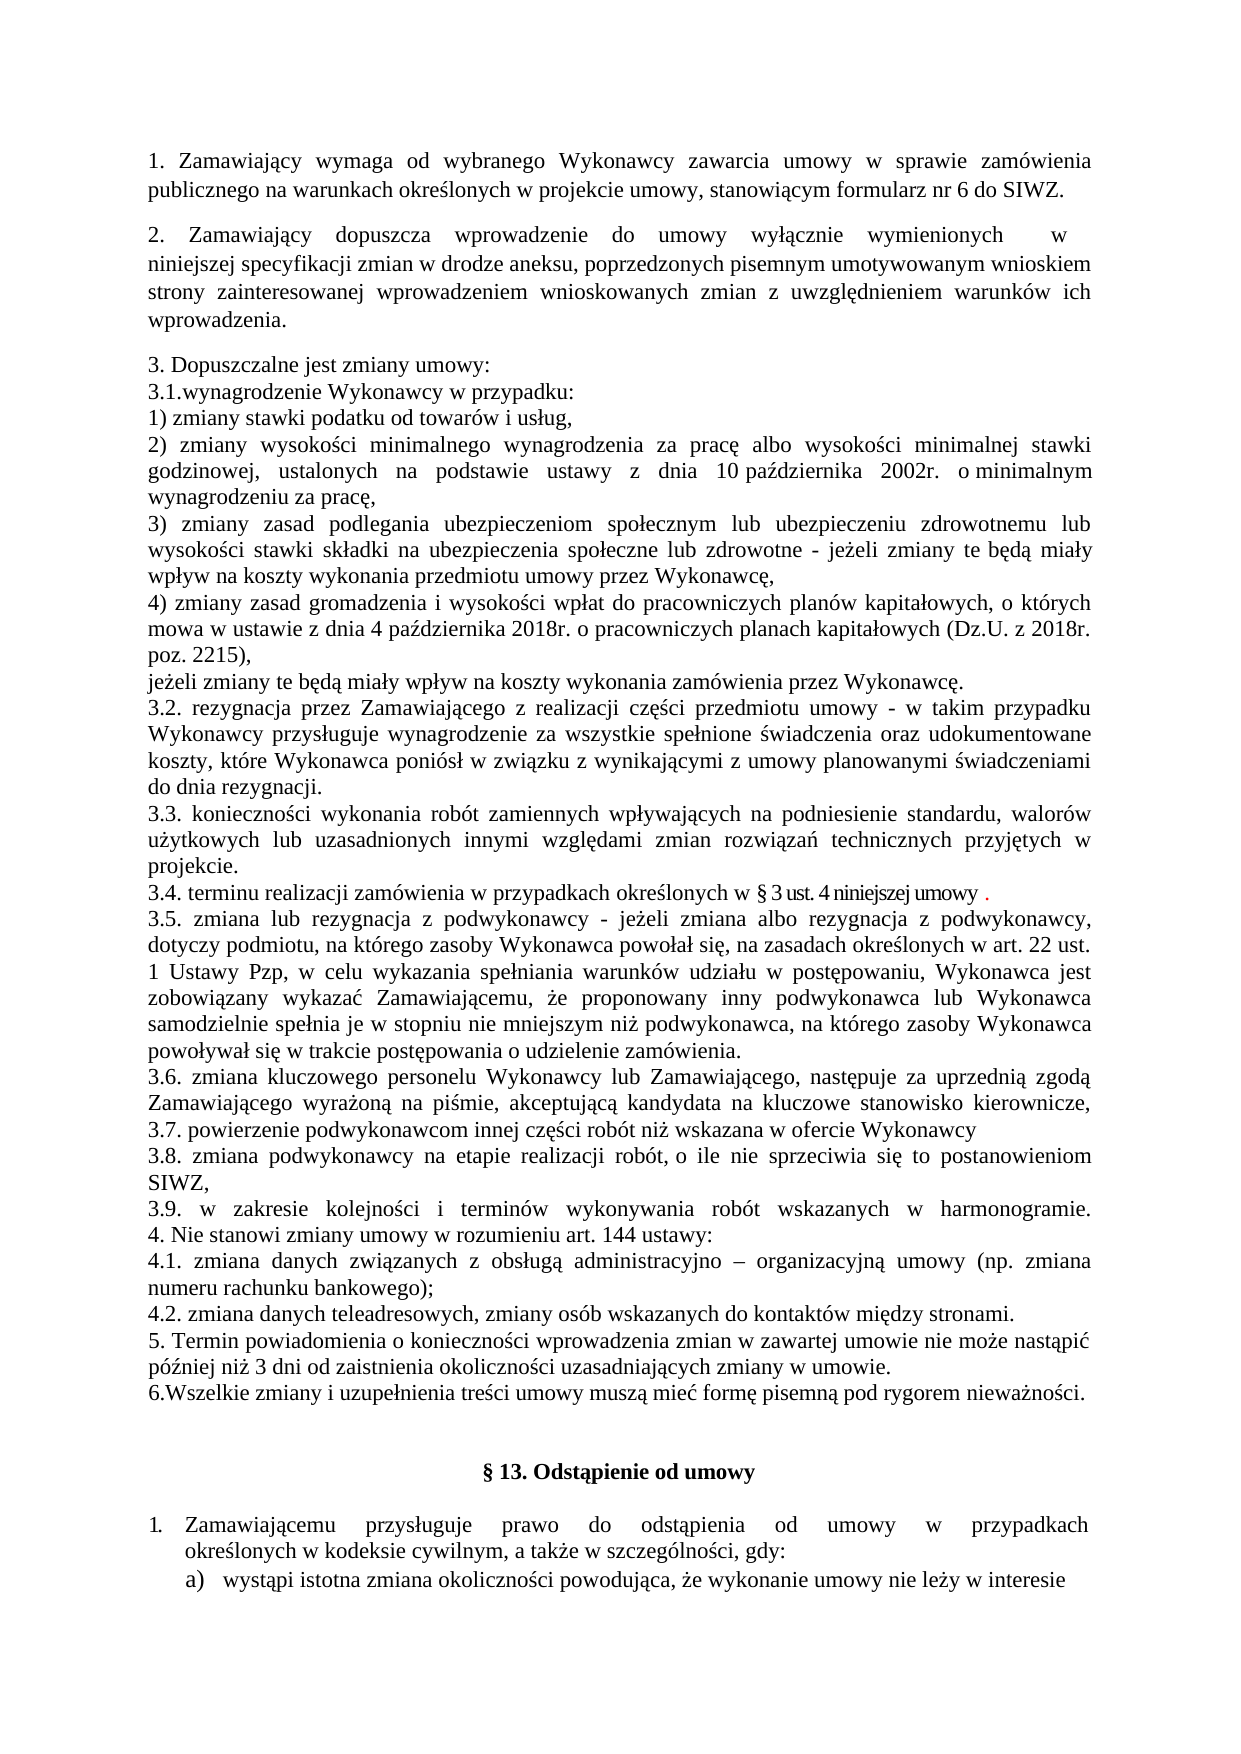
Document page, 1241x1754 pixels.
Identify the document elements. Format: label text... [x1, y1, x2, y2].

text 4) zmiany zasad gromadzenia i wysokości wpłat do pracowniczych planów kapitałowych, o których mowa w ustawie z dnia 4 października 2018r. o pracowniczych planach kapitałowych (Dz.U. z 2018r. poz. 2215), [148, 589, 1093, 668]
text 3. Dopuszczalne jest zmiany umowy: [148, 352, 1093, 378]
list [185, 1564, 1093, 1593]
text 1. Zamawiający wymaga od wybranego Wykonawcy zawarcia umowy w sprawie zamówienia publicznego na warunkach określonych w projekcie umowy, stanowiącym formularz nr 6 do SIWZ. [148, 148, 1093, 202]
text 3.9. w zakresie kolejności i terminów wykonywania robót wskazanych w harmonogramie. 4. Nie stanowi zmiany umowy w rozumieniu art. 144 ustawy: [148, 1195, 1093, 1248]
text 1. Zamawiającemu przysługuje prawo do odstąpienia od umowy w przypadkach określonych w kodeksie cywilnym, a także w szczególności, gdy: [148, 1511, 1090, 1564]
text 6.Wszelkie zmiany i uzupełnienia treści umowy muszą mieć formę pisemną pod rygorem nieważności. [148, 1379, 1091, 1406]
text 3.5. zmiana lub rezygnacja z podwykonawcy - jeżeli zmiana albo rezygnacja z podwykonawcy, dotyczy podmiotu, na którego zasoby Wykonawca powołał się, na zasadach określonych w art. 22 ust. 1 Ustawy Pzp, w celu wykazania spełniania warunków udziału w postępowaniu, Wykonawca jest zobowiązany wykazać Zamawiającemu, że proponowany inny podwykonawca lub Wykonawca samodzielnie spełnia je w stopniu nie mniejszym niż podwykonawca, na którego zasoby Wykonawca powoływał się w trakcie postępowania o udzielenie zamówienia. [148, 905, 1093, 1063]
text 2) zmiany wysokości minimalnego wynagrodzenia za pracę albo wysokości minimalnej stawki godzinowej, ustalonych na podstawie ustawy z dnia 10 października 2002r. o minimalnym wynagrodzeniu za pracę, [148, 431, 1093, 510]
text 4.1. zmiana danych związanych z obsługą administracyjno – organizacyjną umowy (np. zmiana numeru rachunku bankowego); [148, 1248, 1093, 1300]
text 3) zmiany zasad podlegania ubezpieczeniom społecznym lub ubezpieczeniu zdrowotnemu lub wysokości stawki składki na ubezpieczenia społeczne lub zdrowotne - jeżeli zmiany te będą miały wpływ na koszty wykonania przedmiotu umowy przez Wykonawcę, [148, 510, 1093, 589]
text 3.8. zmiana podwykonawcy na etapie realizacji robót, o ile nie sprzeciwia się to postanowieniom SIWZ, [148, 1142, 1093, 1195]
text § 13. Odstąpienie od umowy [148, 1458, 1089, 1485]
text 5. Termin powiadomienia o konieczności wprowadzenia zmian w zawartej umowie nie może nastąpić później niż 3 dni od zaistnienia okoliczności uzasadniających zmiany w umowie. [148, 1327, 1091, 1379]
text 3.6. zmiana kluczowego personelu Wykonawcy lub Zamawiającego, następuje za uprzednią zgodą Zamawiającego wyrażoną na piśmie, akceptującą kandydata na kluczowe stanowisko kierownicze, 3.7. powierzenie podwykonawcom innej części robót niż wskazana w ofercie Wykonawcy [148, 1063, 1093, 1142]
text jeżeli zmiany te będą miały wpływ na koszty wykonania zamówienia przez Wykonawcę. [148, 668, 1093, 694]
text 4.2. zmiana danych teleadresowych, zmiany osób wskazanych do kontaktów między stronami. [148, 1300, 1093, 1327]
text 3.3. konieczności wykonania robót zamiennych wpływających na podniesienie standardu, walorów użytkowych lub uzasadnionych innymi względami zmian rozwiązań technicznych przyjętych w projekcie. [148, 799, 1093, 879]
text 3.2. rezygnacja przez Zamawiającego z realizacji części przedmiotu umowy - w takim przypadku Wykonawcy przysługuje wynagrodzenie za wszystkie spełnione świadczenia oraz udokumentowane koszty, które Wykonawca poniósł w związku z wynikającymi z umowy planowanymi świadczeniami do dnia rezygnacji. [148, 694, 1093, 799]
text 1) zmiany stawki podatku od towarów i usług, [148, 404, 1093, 431]
text 3.4. terminu realizacji zamówienia w przypadkach określonych w § 3 ust. 4 niniejszej umowy . [148, 879, 1093, 905]
text 3.1.wynagrodzenie Wykonawcy w przypadku: [148, 378, 1093, 404]
text 2. Zamawiający dopuszcza wprowadzenie do umowy wyłącznie wymienionych w niniejszej specyfikacji zmian w drodze aneksu, poprzedzonych pisemnym umotywowanym wnioskiem strony zainteresowanej wprowadzeniem wnioskowanych zmian z uwzględnieniem warunków ich wprowadzenia. [148, 221, 1093, 333]
